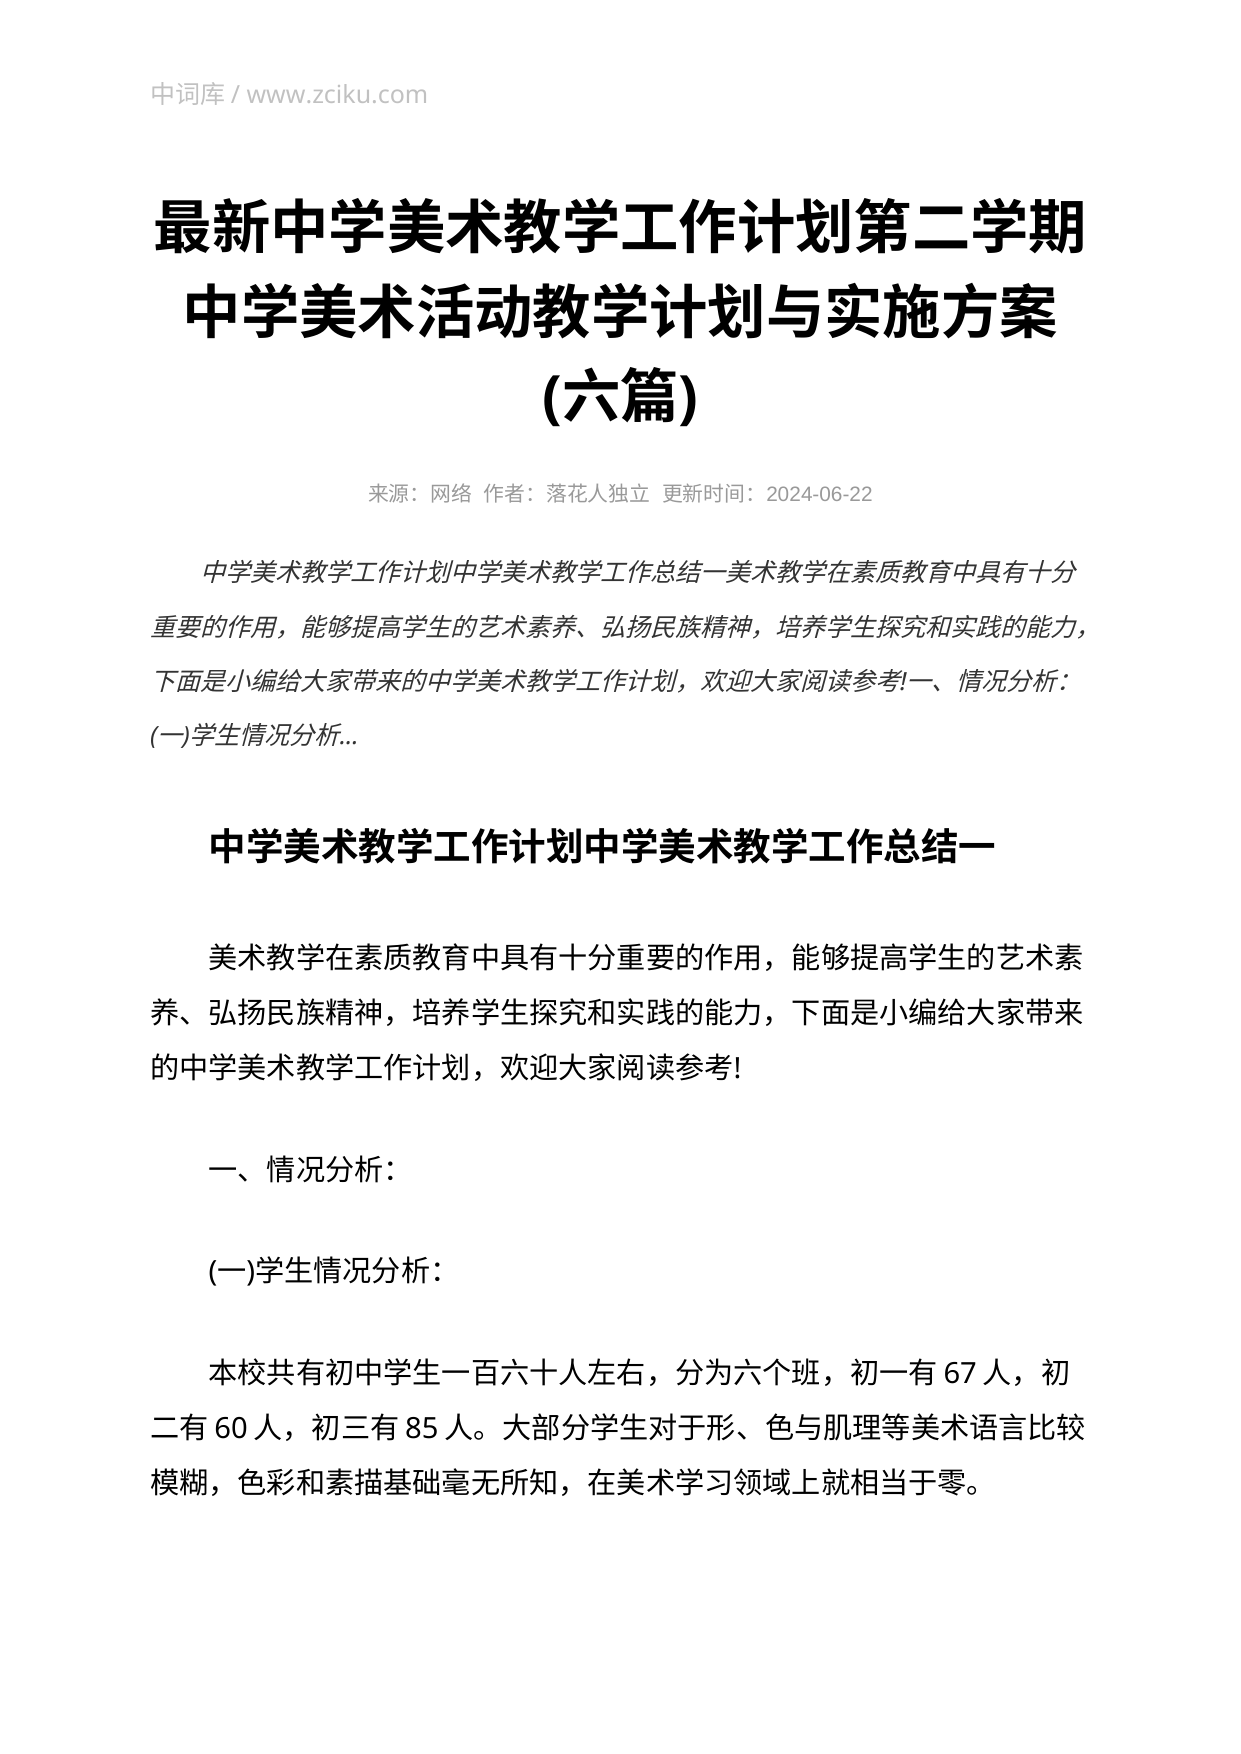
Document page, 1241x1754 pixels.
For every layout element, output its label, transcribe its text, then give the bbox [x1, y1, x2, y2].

text 美术教学在素质教育中具有十分重要的作用，能够提高学生的艺术素养、弘扬民族精神，培养学生探究和实践的能力，下面是小编给大家带来的中学美术教学工作计划，欢迎大家阅读参考! [150, 934, 1090, 1087]
text 本校共有初中学生一百六十人左右，分为六个班，初一有67人，初二有60人，初三有85人。大部分学生对于形、色与肌理等美术语言比较模糊，色彩和素描基础毫无所知，在美术学习领域上就相当于零。 [150, 1350, 1090, 1502]
text 来源：网络 作者：落花人独立 更新时间：2024-06-22 [150, 482, 1090, 506]
text 中学美术教学工作计划中学美术教学工作总结一美术教学在素质教育中具有十分重要的作用，能够提高学生的艺术素养、弘扬民族精神，培养学生探究和实践的能力，下面是小编给大家带来的中学美术教学工作计划，欢迎大家阅读参考!一、情况分析：(一)学生情况分析... [150, 553, 1090, 752]
text 中学美术教学工作计划中学美术教学工作总结一 [150, 817, 1090, 871]
text 一、情况分析： [150, 1146, 1090, 1188]
subtitle 最新中学美术教学工作计划第二学期 中学美术活动教学计划与实施方案(六篇) [150, 181, 1090, 435]
text (一)学生情况分析： [150, 1248, 1090, 1290]
